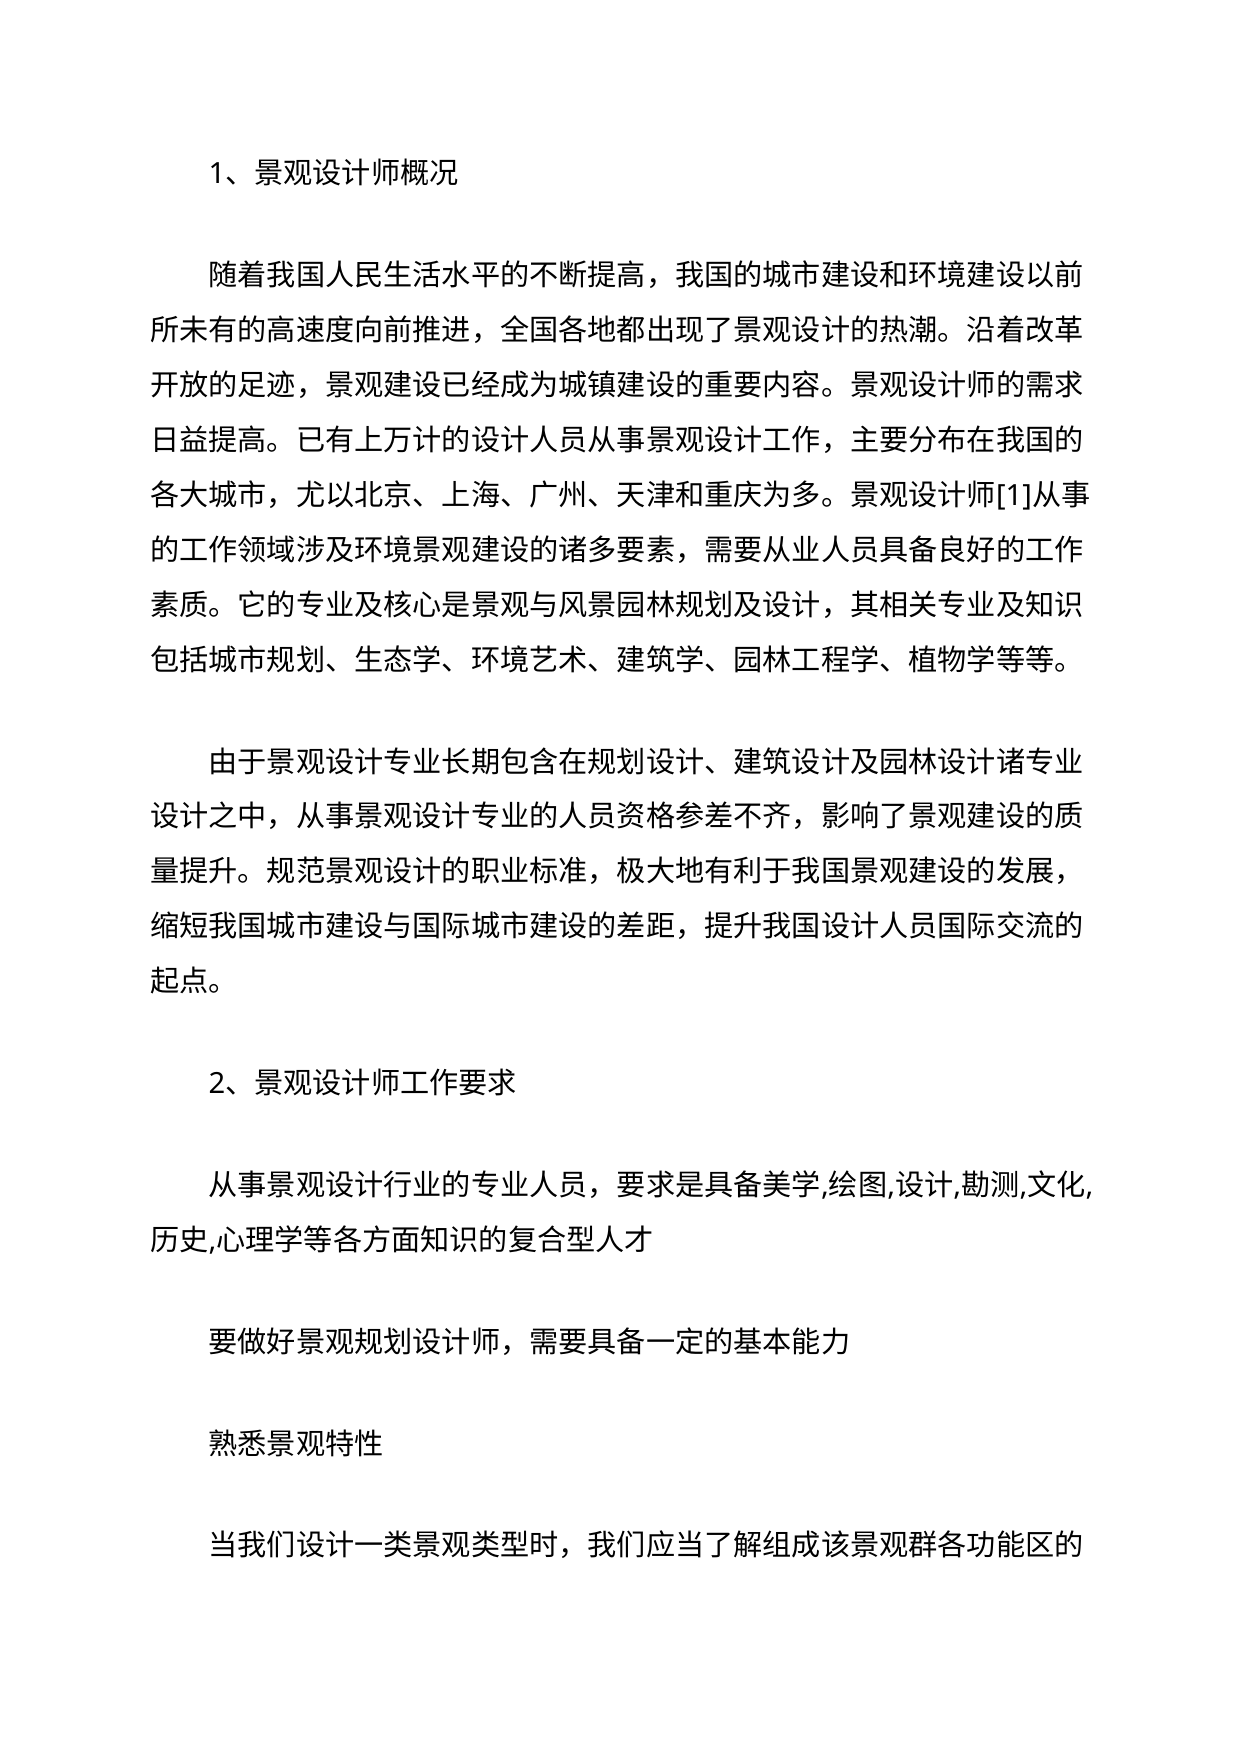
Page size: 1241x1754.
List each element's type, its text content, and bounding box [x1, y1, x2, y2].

text 要做好景观规划设计师，需要具备一定的基本能力 [150, 1318, 1090, 1361]
text 2、景观设计师工作要求 [150, 1059, 1090, 1102]
text 熟悉景观特性 [150, 1420, 1090, 1462]
text 1、景观设计师概况 [150, 150, 1090, 192]
text 随着我国人民生活水平的不断提高，我国的城市建设和环境建设以前所未有的高速度向前推进，全国各地都出现了景观设计的热潮。沿着改革开放的足迹，景观建设已经成为城镇建设的重要内容。景观设计师的需求日益提高。已有上万计的设计人员从事景观设计工作，主要分布在我国的各大城市，尤以北京、上海、广州、天津和重庆为多。景观设计师[1]从事的工作领域涉及环境景观建设的诸多要素，需要从业人员具备良好的工作素质。它的专业及核心是景观与风景园林规划及设计，其相关专业及知识包括城市规划、生态学、环境艺术、建筑学、园林工程学、植物学等等。 [150, 252, 1090, 679]
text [150, 1522, 1090, 1564]
text 由于景观设计专业长期包含在规划设计、建筑设计及园林设计诸专业设计之中，从事景观设计专业的人员资格参差不齐，影响了景观建设的质量提升。规范景观设计的职业标准，极大地有利于我国景观建设的发展，缩短我国城市建设与国际城市建设的差距，提升我国设计人员国际交流的起点。 [150, 738, 1090, 1000]
text 从事景观设计行业的专业人员，要求是具备美学,绘图,设计,勘测,文化,历史,心理学等各方面知识的复合型人才 [150, 1161, 1090, 1259]
